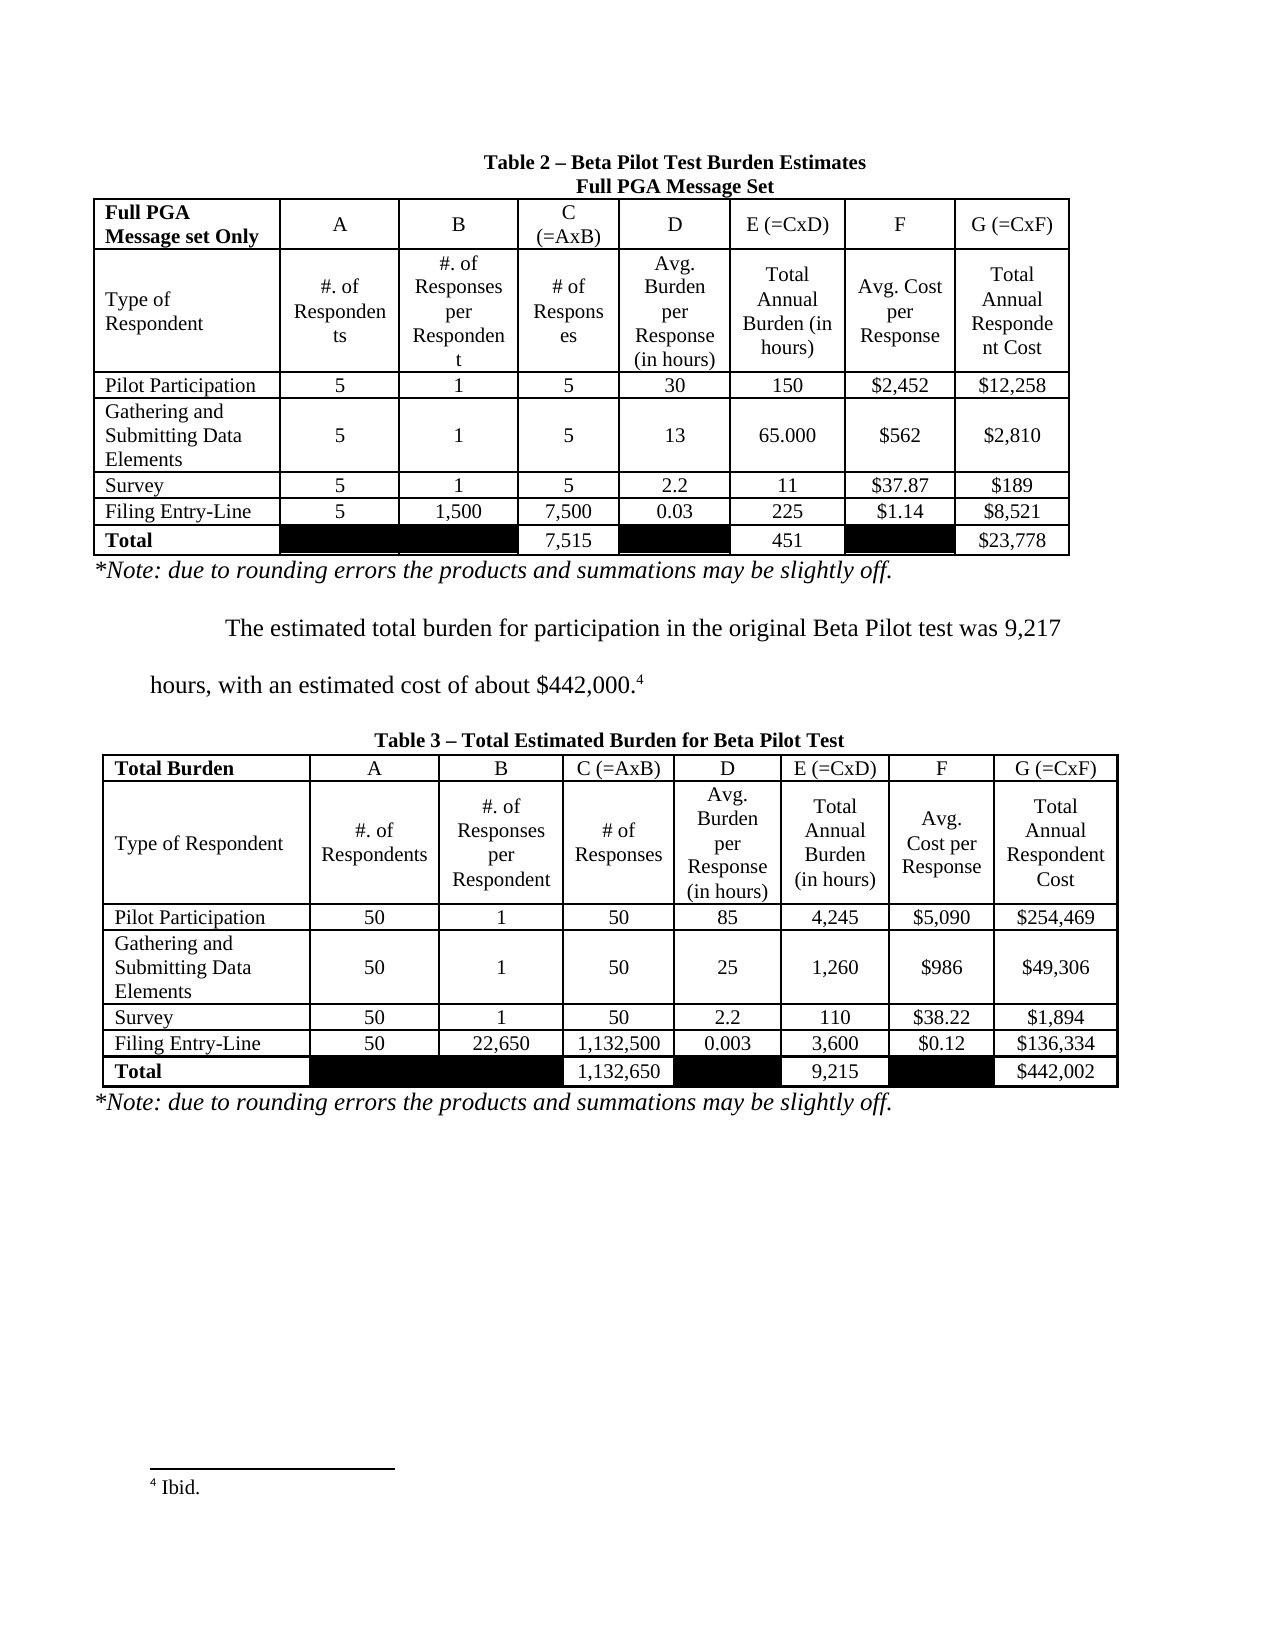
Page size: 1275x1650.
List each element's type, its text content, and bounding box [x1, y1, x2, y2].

table_header C (=AxB) [519, 200, 618, 248]
table_cell [675, 1058, 780, 1085]
table_header A [311, 756, 438, 780]
table_cell Total [104, 1058, 309, 1085]
table_header F [846, 200, 954, 248]
table_cell #. of Responses per Respondent [440, 782, 562, 903]
table_cell [281, 526, 398, 553]
table_cell 0.003 [675, 1031, 780, 1055]
table_header G (=CxF) [995, 756, 1116, 780]
table_cell Avg. Burden per Response (in hours) [675, 782, 780, 903]
table_cell Filing Entry-Line [95, 499, 279, 523]
table_cell $12,258 [956, 373, 1068, 397]
table_cell 13 [620, 399, 729, 471]
table_cell [620, 526, 729, 553]
table_cell 25 [675, 931, 780, 1003]
text *Note: due to rounding errors the products and summations may be slightly off. [94, 1087, 1125, 1116]
table_cell $5,090 [890, 905, 993, 929]
table_cell Pilot Participation [104, 905, 309, 929]
table_cell Survey [95, 473, 279, 497]
table_cell 1 [440, 905, 562, 929]
table_cell 50 [311, 1005, 438, 1029]
table_cell 1,132,650 [564, 1058, 673, 1085]
text Table 3 – Total Estimated Burden for Beta Pilot Test [94, 728, 1125, 752]
table_cell 50 [564, 905, 673, 929]
table_header F [890, 756, 993, 780]
table_cell 50 [564, 1005, 673, 1029]
table_cell $38.22 [890, 1005, 993, 1029]
table_cell 50 [311, 931, 438, 1003]
table_header D [675, 756, 780, 780]
table_cell $8,521 [956, 499, 1068, 523]
table_cell 2.2 [620, 473, 729, 497]
table_cell 7,500 [519, 499, 618, 523]
table_cell 1 [440, 931, 562, 1003]
table_cell 50 [564, 931, 673, 1003]
table_cell # of Responses [519, 250, 618, 371]
table_cell Pilot Participation [95, 373, 279, 397]
table_cell 5 [281, 399, 398, 471]
table_cell $189 [956, 473, 1068, 497]
table_header Total Burden [104, 756, 309, 780]
table_cell $1,894 [995, 1005, 1116, 1029]
table_cell Total Annual Burden (in hours) [731, 250, 844, 371]
table_cell $37.87 [846, 473, 954, 497]
table_header E (=CxD) [731, 200, 844, 248]
table_cell 1 [440, 1005, 562, 1029]
table_cell Type of Respondent [104, 782, 309, 903]
table_cell 225 [731, 499, 844, 523]
table_cell $254,469 [995, 905, 1116, 929]
table_cell Survey [104, 1005, 309, 1029]
table_cell 22,650 [440, 1031, 562, 1055]
table_cell 50 [311, 905, 438, 929]
table_cell Type of Respondent [95, 250, 279, 371]
table_cell 150 [731, 373, 844, 397]
table_cell [890, 1058, 993, 1085]
table_cell 0.03 [620, 499, 729, 523]
table_cell 9,215 [782, 1058, 888, 1085]
table_cell 1,132,500 [564, 1031, 673, 1055]
table_cell $23,778 [956, 526, 1068, 553]
table_header Full PGA Message set Only [95, 200, 279, 248]
table_cell Gathering and Submitting Data Elements [104, 931, 309, 1003]
table_cell $442,002 [995, 1058, 1116, 1085]
table_cell 50 [311, 1031, 438, 1055]
table_cell 5 [519, 399, 618, 471]
table_cell 11 [731, 473, 844, 497]
text The estimated total burden for participation in the original Beta Pilot test was 9,217 hours, with an estimated cost of about $442,000. [150, 613, 1125, 699]
table_cell Total Annual Respondent Cost [956, 250, 1068, 371]
table_cell 65.000 [731, 399, 844, 471]
table_cell #. of Responses per Respondent [400, 250, 517, 371]
table_cell 110 [782, 1005, 888, 1029]
table_cell # of Responses [564, 782, 673, 903]
table_header A [281, 200, 398, 248]
table_header B [400, 200, 517, 248]
table_cell Avg. Cost per Response [890, 782, 993, 903]
table_cell 5 [519, 473, 618, 497]
table_header D [620, 200, 729, 248]
table_cell Total [95, 526, 279, 553]
table_header B [440, 756, 562, 780]
table_cell 1,500 [400, 499, 517, 523]
table_cell Gathering and Submitting Data Elements [95, 399, 279, 471]
table_header G (=CxF) [956, 200, 1068, 248]
text Table 2 – Beta Pilot Test Burden Estimates [94, 150, 1256, 174]
table_cell 5 [281, 499, 398, 523]
table_cell 4,245 [782, 905, 888, 929]
table_cell $562 [846, 399, 954, 471]
text Full PGA Message Set [94, 174, 1256, 198]
table_cell Total Annual Respondent Cost [995, 782, 1116, 903]
table_cell $2,810 [956, 399, 1068, 471]
table_cell 2.2 [675, 1005, 780, 1029]
table_cell 85 [675, 905, 780, 929]
table_cell 1 [400, 473, 517, 497]
table_cell 5 [281, 473, 398, 497]
table_cell $136,334 [995, 1031, 1116, 1055]
table_cell [846, 526, 954, 553]
table_cell $986 [890, 931, 993, 1003]
table_cell 3,600 [782, 1031, 888, 1055]
table_cell Filing Entry-Line [104, 1031, 309, 1055]
table_cell 7,515 [519, 526, 618, 553]
table_cell 1,260 [782, 931, 888, 1003]
table_cell $49,306 [995, 931, 1116, 1003]
table_cell [400, 526, 517, 553]
table_cell #. of Respondents [281, 250, 398, 371]
table_cell 451 [731, 526, 844, 553]
table_cell 5 [281, 373, 398, 397]
table_cell 5 [519, 373, 618, 397]
table_cell Avg. Burden per Response (in hours) [620, 250, 729, 371]
table_cell $0.12 [890, 1031, 993, 1055]
table_cell #. of Respondents [311, 782, 438, 903]
table_cell Total Annual Burden (in hours) [782, 782, 888, 903]
table_cell [440, 1058, 562, 1085]
table_cell $1.14 [846, 499, 954, 523]
table_cell 1 [400, 399, 517, 471]
table_header E (=CxD) [782, 756, 888, 780]
table_cell 30 [620, 373, 729, 397]
table_cell [311, 1058, 438, 1085]
table_cell $2,452 [846, 373, 954, 397]
table_cell Avg. Cost per Response [846, 250, 954, 371]
text *Note: due to rounding errors the products and summations may be slightly off. [94, 556, 1125, 584]
table_header C (=AxB) [564, 756, 673, 780]
table_cell 1 [400, 373, 517, 397]
